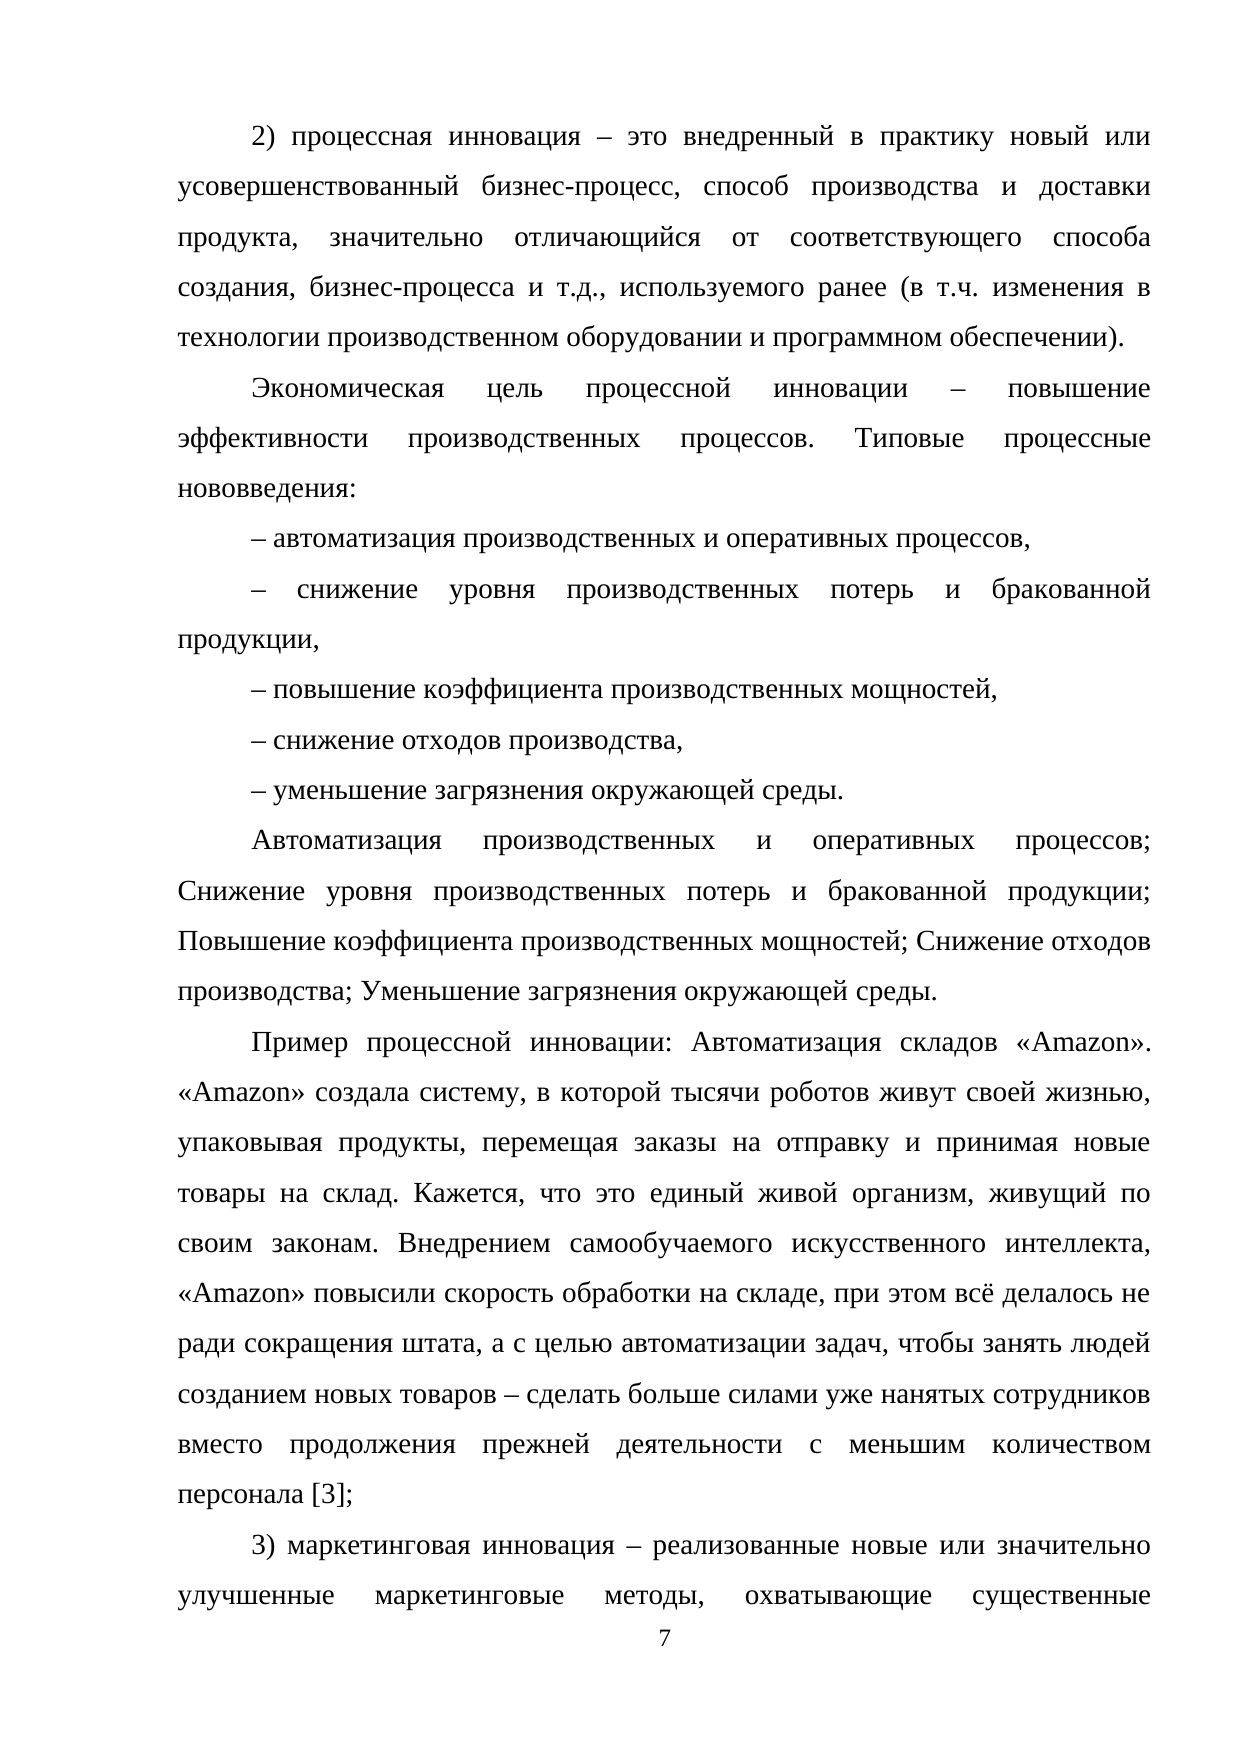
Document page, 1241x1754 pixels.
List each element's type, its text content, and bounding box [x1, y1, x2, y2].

text – уменьшение загрязнения окружающей среды. [177, 772, 1152, 806]
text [177, 1527, 1152, 1611]
text 2) процессная инновация – это внедренный в практику новый или усовершенствованный бизнес-процесс, способ производства и доставки продукта, значительно отличающийся от соответствующего способа создания, бизнес-процесса и т.д., используемого ранее (в т.ч. изменения в технологии производственном оборудовании и программном обеспечении). [177, 118, 1152, 353]
text – снижение отходов производства, [177, 722, 1152, 755]
text – снижение уровня производственных потерь и бракованной продукции, [177, 571, 1152, 655]
text – повышение коэффициента производственных мощностей, [177, 672, 1152, 705]
list Экономическая цель процессной инновации – повышение эффективности производственных процессов. Типовые процессные нововведения: [177, 370, 1152, 504]
list Автоматизация производственных и оперативных процессов; Снижение уровня производственных потерь и бракованной продукции; Повышение коэффициента производственных мощностей; Снижение отходов производства; Уменьшение загрязнения окружающей среды. [177, 822, 1152, 1007]
list Пример процессной инновации: Автоматизация складов «Amazon». «Amazon» создала систему, в которой тысячи роботов живут своей жизнью, упаковывая продукты, перемещая заказы на отправку и принимая новые товары на склад. Кажется, что это единый живой организм, живущий по своим законам. Внедрением самообучаемого искусственного интеллекта, «Amazon» повысили скорость обработки на складе, при этом всё делалось не ради сокращения штата, а с целью автоматизации задач, чтобы занять людей созданием новых товаров – сделать больше силами уже нанятых сотрудников вместо продолжения прежней деятельности с меньшим количеством персонала [3]; [177, 1024, 1152, 1510]
text – автоматизация производственных и оперативных процессов, [177, 521, 1152, 554]
